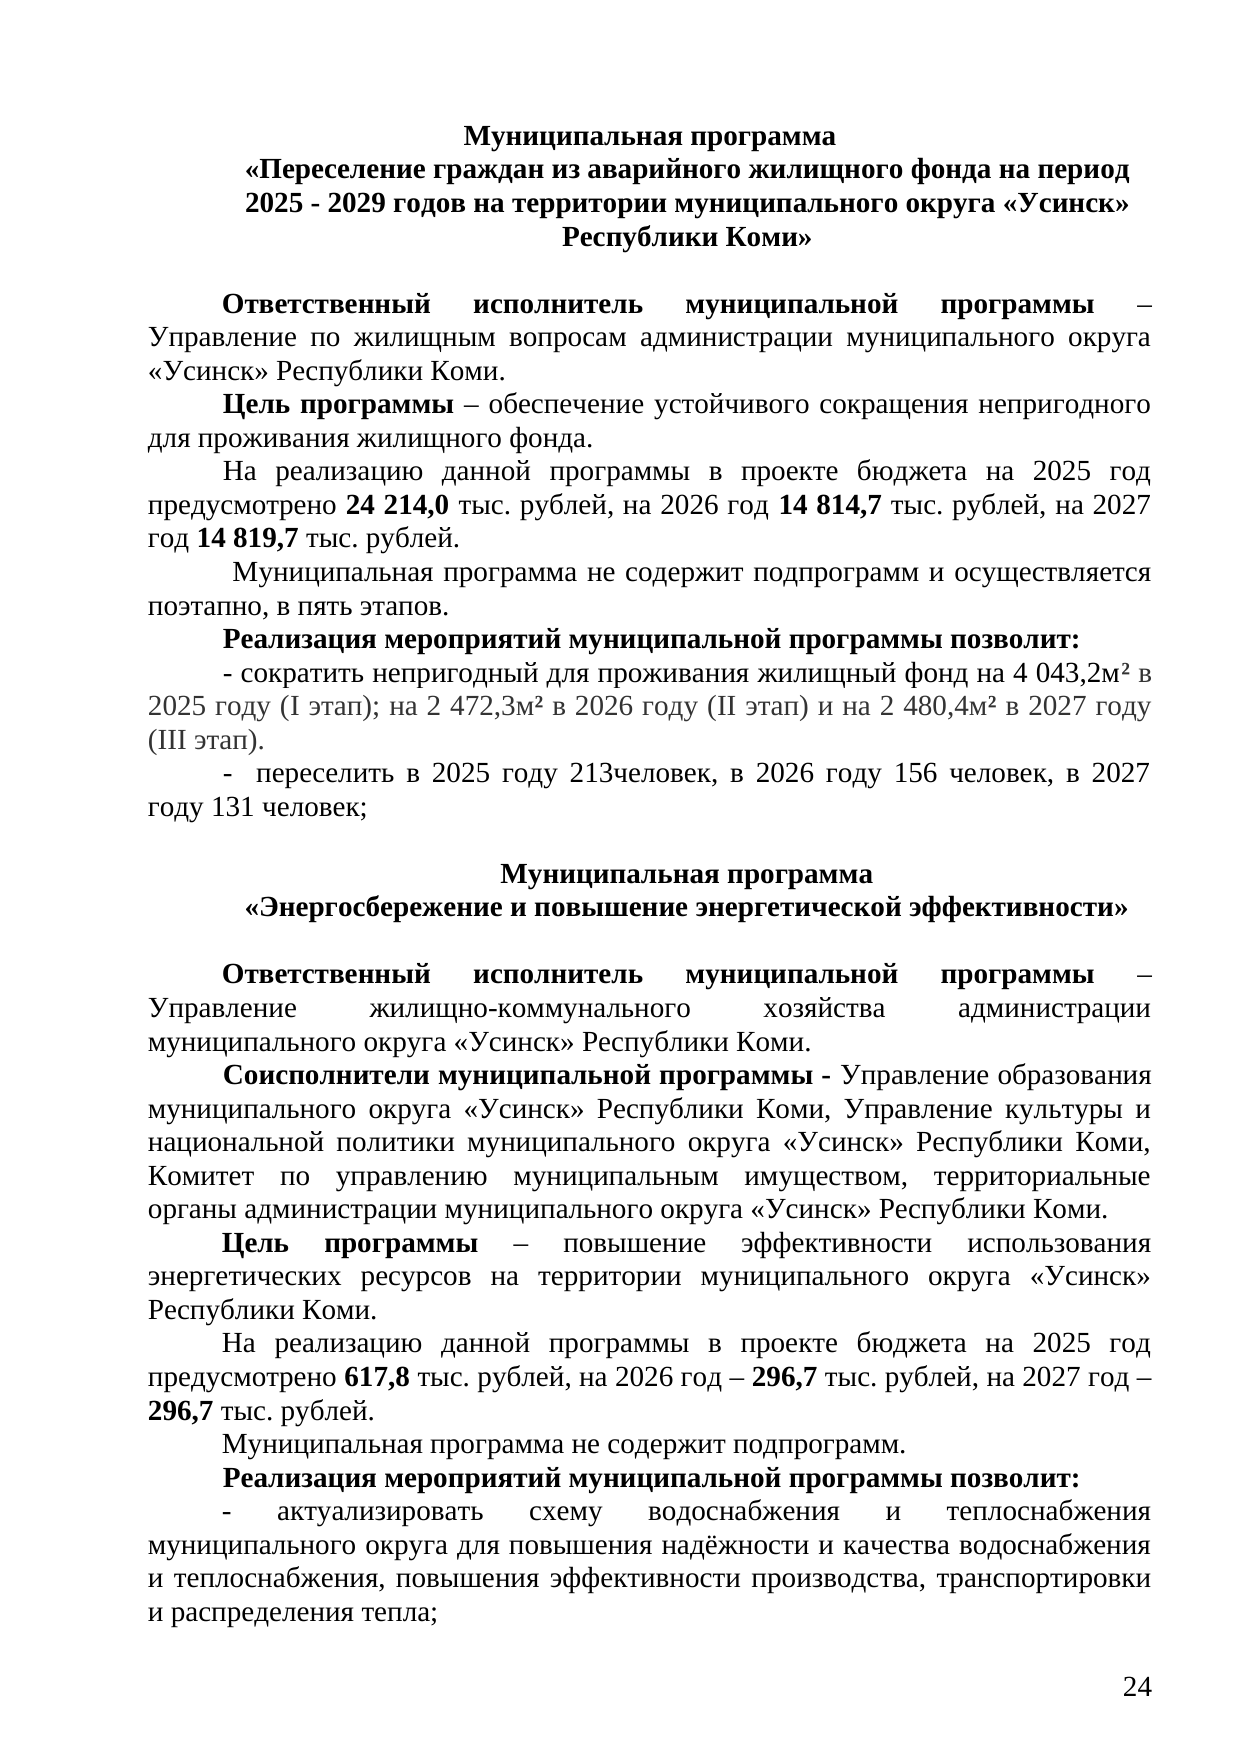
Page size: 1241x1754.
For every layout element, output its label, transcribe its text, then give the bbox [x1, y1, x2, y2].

list Муниципальная программа [148, 118, 1152, 152]
text Ответственный исполнитель муниципальной программы – Управление по жилищным вопросам администрации муниципального округа «Усинск» Республики Коми. [148, 286, 1152, 386]
text Соисполнители муниципальной программы - Управление образования муниципального округа «Усинск» Республики Коми, Управление культуры и национальной политики муниципального округа «Усинск» Республики Коми, Комитет по управлению муниципальным имуществом, территориальные органы администрации муниципального округа «Усинск» Республики Коми. [148, 1057, 1152, 1225]
list Муниципальная программа [148, 856, 1152, 889]
text Ответственный исполнитель муниципальной программы – Управление жилищно-коммунального хозяйства администрации муниципального округа «Усинск» Республики Коми. [148, 957, 1152, 1057]
text На реализацию данной программы в проекте бюджета на 2025 год предусмотрено 617,8 тыс. рублей, на 2026 год – 296,7 тыс. рублей, на 2027 год – 296,7 тыс. рублей. [148, 1326, 1152, 1426]
list «Переселение граждан из аварийного жилищного фонда на период 2025 - 2029 годов на территории муниципального округа «Усинск» Республики Коми» [223, 152, 1152, 252]
list «Энергосбережение и повышение энергетической эффективности» [148, 889, 1152, 923]
text Реализация мероприятий муниципальной программы позволит: [148, 1460, 1152, 1493]
list - сократить непригодный для проживания жилищный фонд на 4 043,2м² в 2025 году (I этап); на 2 472,3м² в 2026 году (II этап) и на 2 480,4м² в 2027 году (III этап). [148, 655, 1152, 755]
text Муниципальная программа не содержит подпрограмм. [148, 1426, 1152, 1460]
list - переселить в 2025 году 213человек, в 2026 году 156 человек, в 2027 году 131 человек; [148, 755, 1152, 822]
text - актуализировать схему водоснабжения и теплоснабжения муниципального округа для повышения надёжности и качества водоснабжения и теплоснабжения, повышения эффективности производства, транспортировки и распределения тепла; [148, 1493, 1152, 1627]
list Реализация мероприятий муниципальной программы позволит: [148, 621, 1152, 655]
text Цель программы – повышение эффективности использования энергетических ресурсов на территории муниципального округа «Усинск» Республики Коми. [148, 1225, 1152, 1326]
text Муниципальная программа не содержит подпрограмм и осуществляется поэтапно, в пять этапов. [148, 554, 1152, 621]
text На реализацию данной программы в проекте бюджета на 2025 год предусмотрено 24 214,0 тыс. рублей, на 2026 год 14 814,7 тыс. рублей, на 2027 год 14 819,7 тыс. рублей. [148, 453, 1152, 554]
text Цель программы – обеспечение устойчивого сокращения непригодного для проживания жилищного фонда. [148, 386, 1152, 453]
